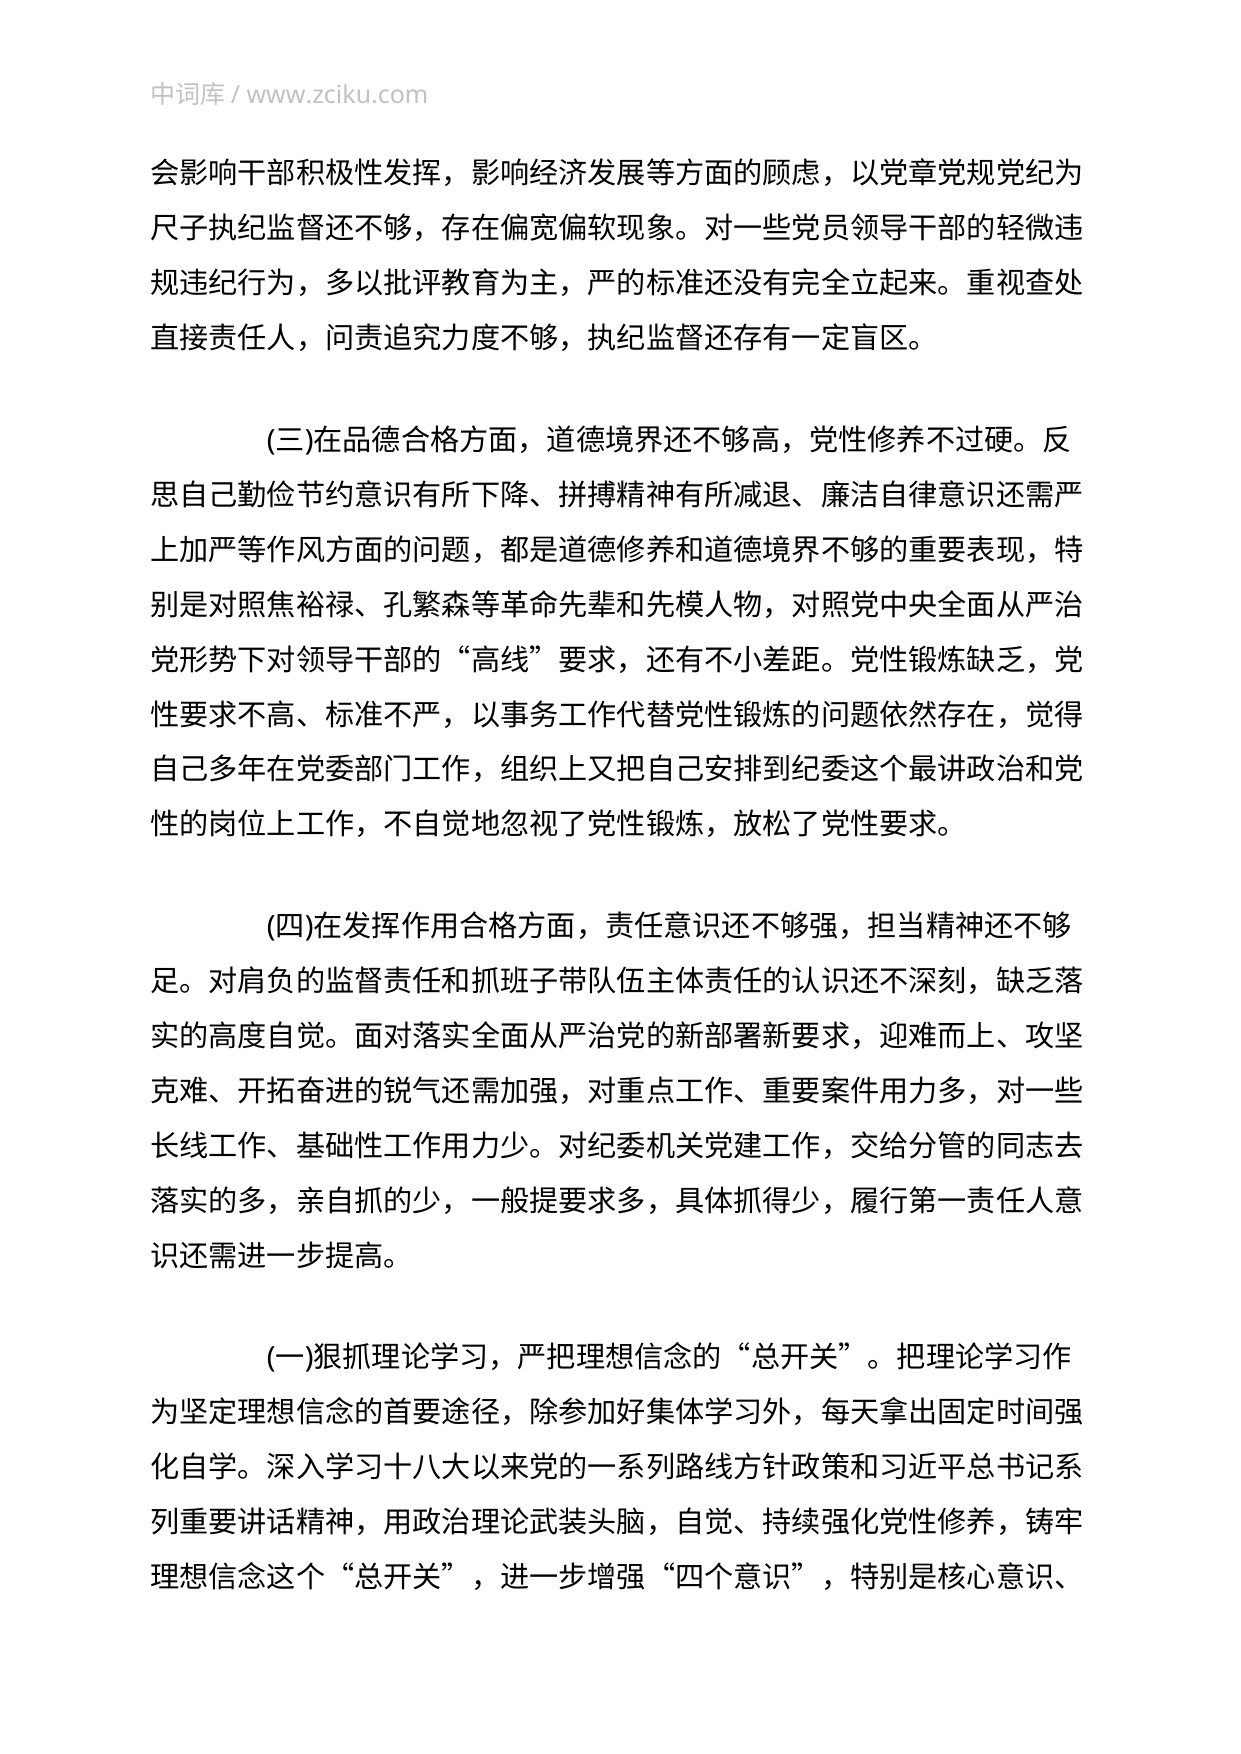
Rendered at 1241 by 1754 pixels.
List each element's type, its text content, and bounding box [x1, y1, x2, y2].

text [150, 150, 1090, 357]
text (四)在发挥作用合格方面，责任意识还不够强，担当精神还不够足。对肩负的监督责任和抓班子带队伍主体责任的认识还不深刻，缺乏落实的高度自觉。面对落实全面从严治党的新部署新要求，迎难而上、攻坚克难、开拓奋进的锐气还需加强，对重点工作、重要案件用力多，对一些长线工作、基础性工作用力少。对纪委机关党建工作，交给分管的同志去落实的多，亲自抓的少，一般提要求多，具体抓得少，履行第一责任人意识还需进一步提高。 [150, 903, 1090, 1274]
text (三)在品德合格方面，道德境界还不够高，党性修养不过硬。反思自己勤俭节约意识有所下降、拼搏精神有所减退、廉洁自律意识还需严上加严等作风方面的问题，都是道德修养和道德境界不够的重要表现，特别是对照焦裕禄、孔繁森等革命先辈和先模人物，对照党中央全面从严治党形势下对领导干部的“高线”要求，还有不小差距。党性锻炼缺乏，党性要求不高、标准不严，以事务工作代替党性锻炼的问题依然存在，觉得自己多年在党委部门工作，组织上又把自己安排到纪委这个最讲政治和党性的岗位上工作，不自觉地忽视了党性锻炼，放松了党性要求。 [150, 416, 1090, 843]
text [150, 1334, 1090, 1596]
